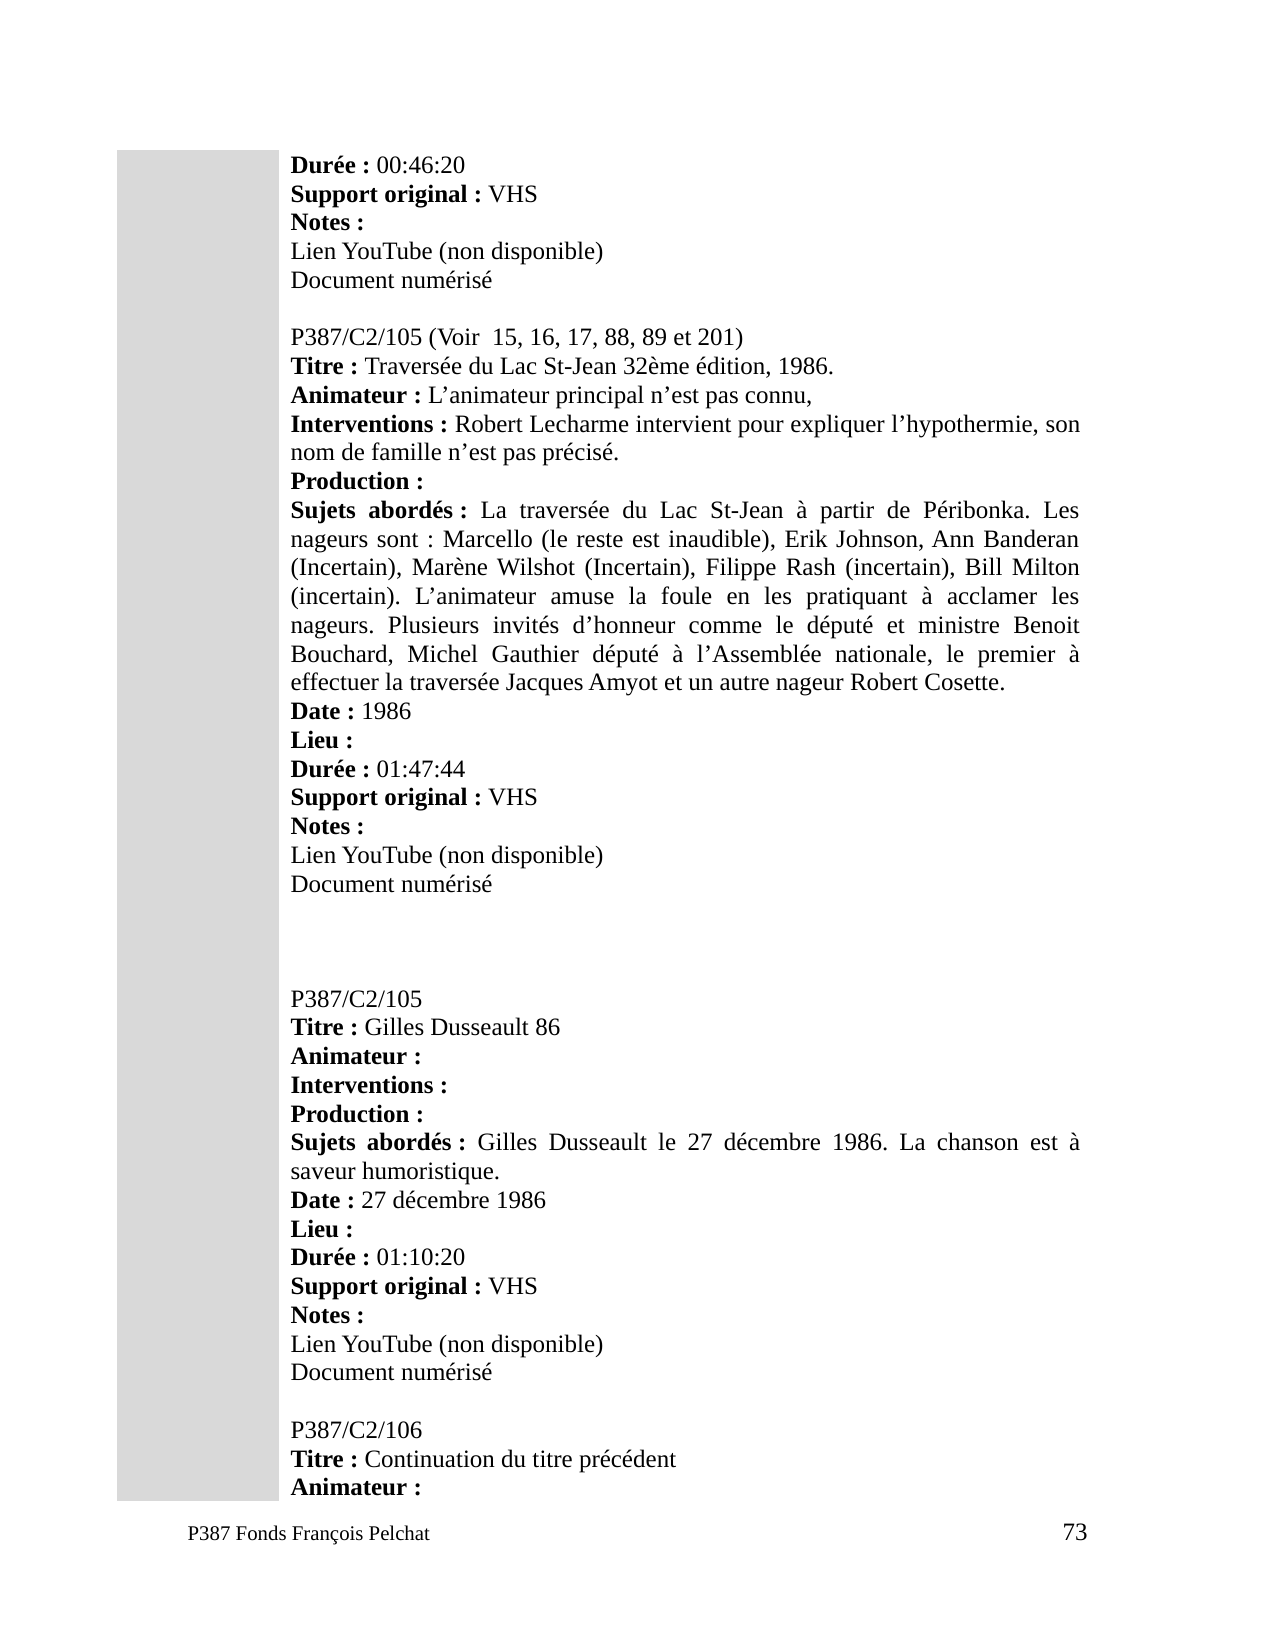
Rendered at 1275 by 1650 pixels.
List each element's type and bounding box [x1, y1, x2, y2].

table_cell [117, 150, 279, 1501]
table_cell [279, 150, 1092, 1501]
